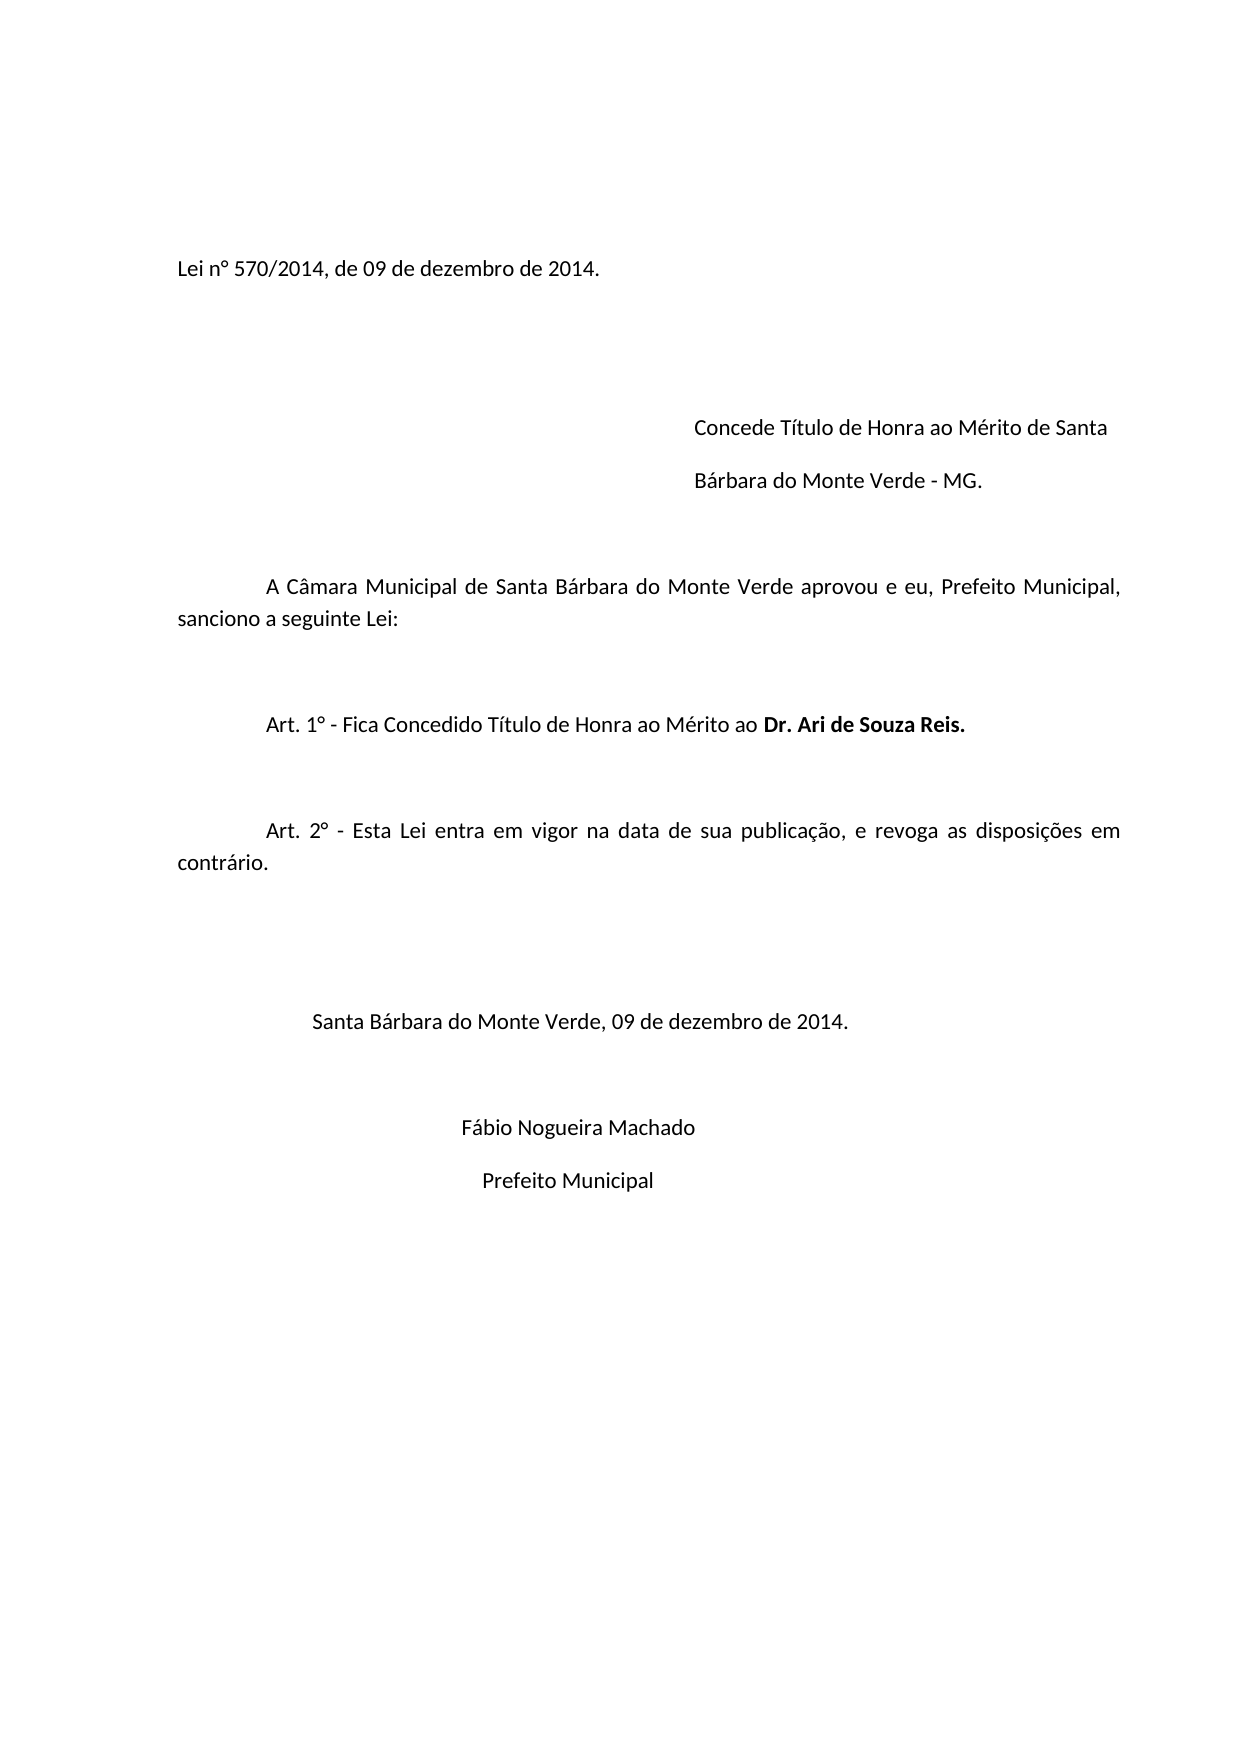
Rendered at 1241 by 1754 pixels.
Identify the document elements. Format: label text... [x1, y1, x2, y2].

text Fábio Nogueira Machado [177, 1113, 1122, 1141]
text Bárbara do Monte Verde - MG. [694, 466, 1122, 494]
text Prefeito Municipal [177, 1166, 1122, 1194]
text Art. 2° - Esta Lei entra em vigor na data de sua publicação, e revoga as disposições em contrário. [177, 816, 1122, 876]
text Art. 1° - Fica Concedido Título de Honra ao Mérito ao Dr. Ari de Souza Reis. [177, 710, 1122, 738]
text A Câmara Municipal de Santa Bárbara do Monte Verde aprovou e eu, Prefeito Municipal, sanciono a seguinte Lei: [177, 572, 1122, 632]
text Lei n° 570/2014, de 09 de dezembro de 2014. [177, 254, 1122, 282]
text Santa Bárbara do Monte Verde, 09 de dezembro de 2014. [177, 1007, 1122, 1035]
text Concede Título de Honra ao Mérito de Santa [694, 413, 1122, 441]
